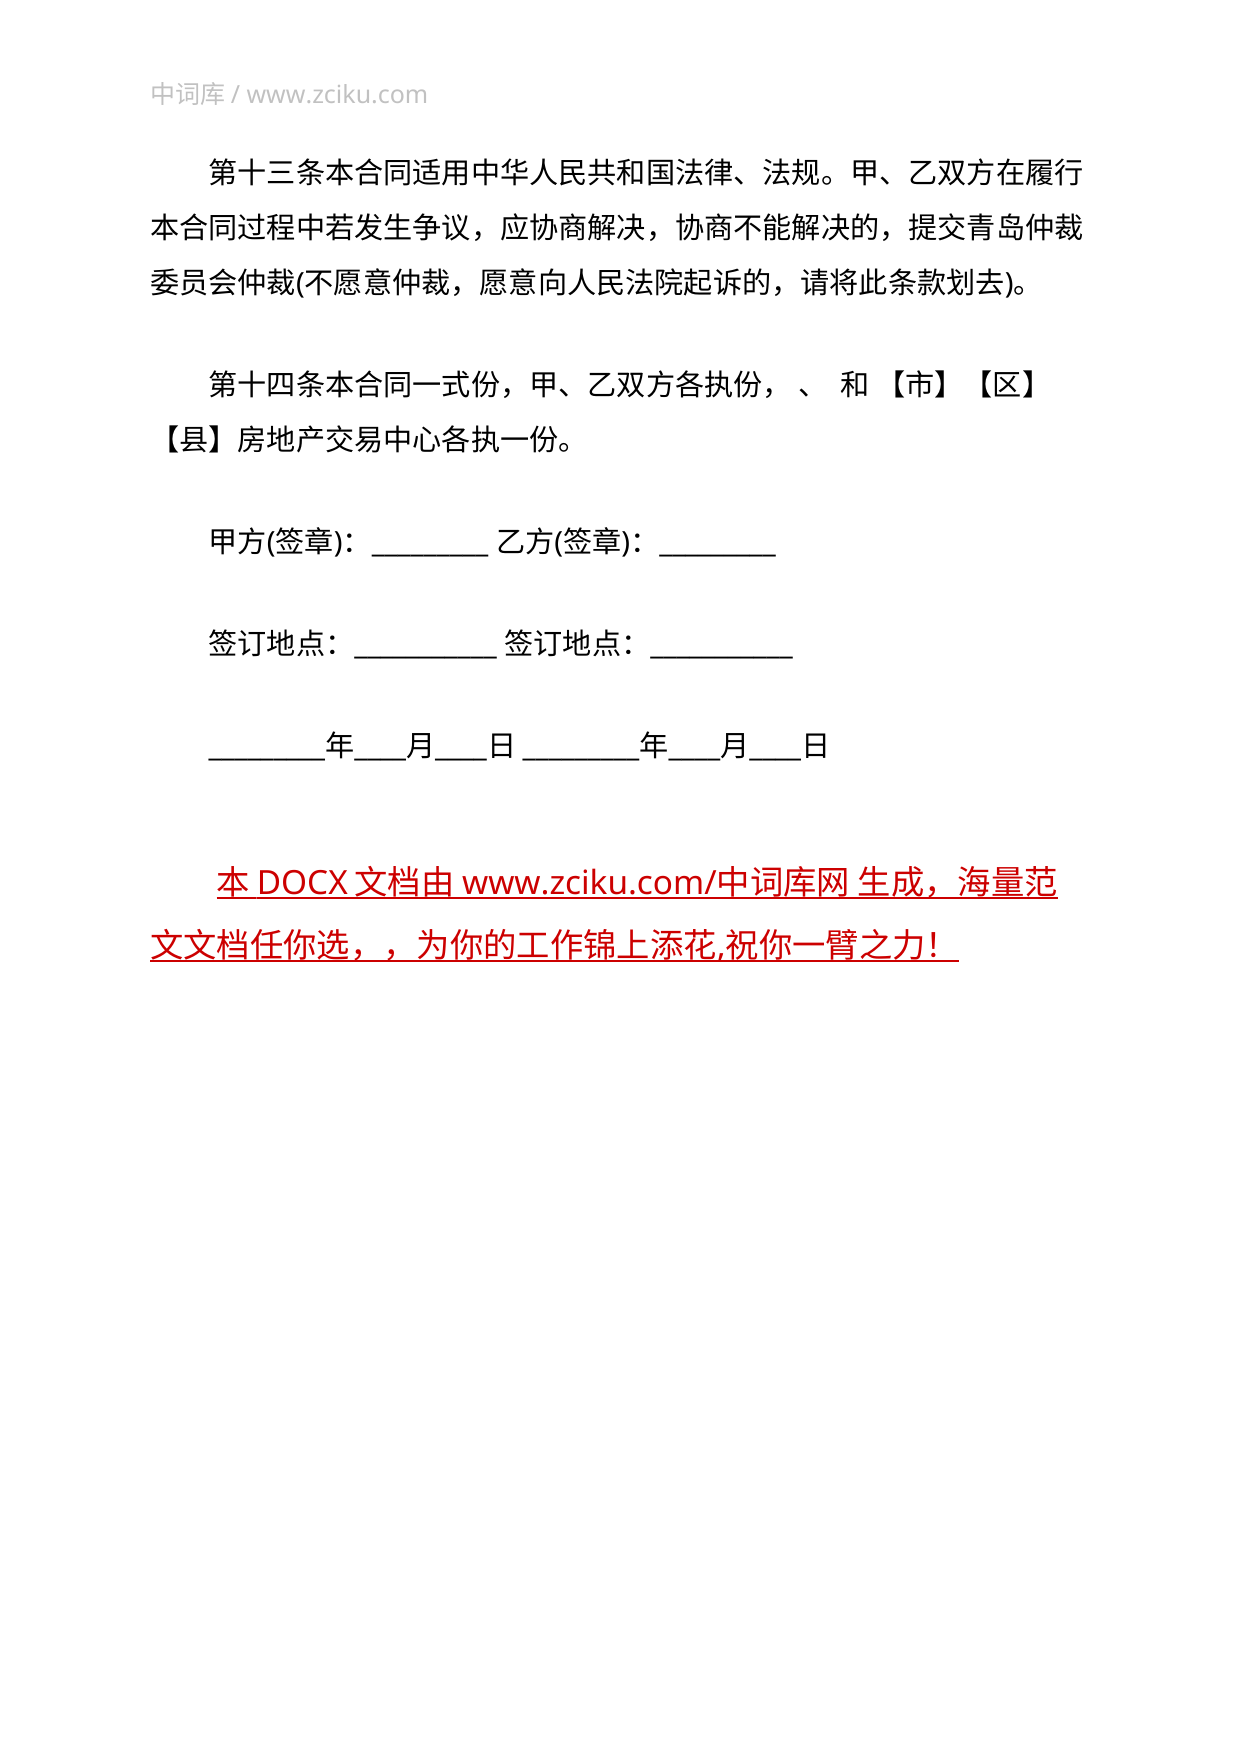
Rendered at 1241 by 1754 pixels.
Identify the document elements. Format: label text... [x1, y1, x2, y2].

text 第十三条本合同适用中华人民共和国法律、法规。甲、乙双方在履行本合同过程中若发生争议，应协商解决，协商不能解决的，提交青岛仲裁委员会仲裁(不愿意仲裁，愿意向人民法院起诉的，请将此条款划去)。 [150, 150, 1090, 302]
text 甲方(签章)：_________ 乙方(签章)：_________ [150, 518, 1090, 561]
text _________年____月____日 _________年____月____日 [150, 722, 1090, 765]
text 签订地点：___________ 签订地点：___________ [150, 620, 1090, 663]
text 第十四条本合同一式份，甲、乙双方各执份， 、 和 【市】【区】【县】房地产交易中心各执一份。 [150, 362, 1090, 459]
text 本DOCX文档由 www.zciku.com/中词库网 生成，海量范文文档任你选，，为你的工作锦上添花,祝你一臂之力！ [150, 856, 1090, 967]
